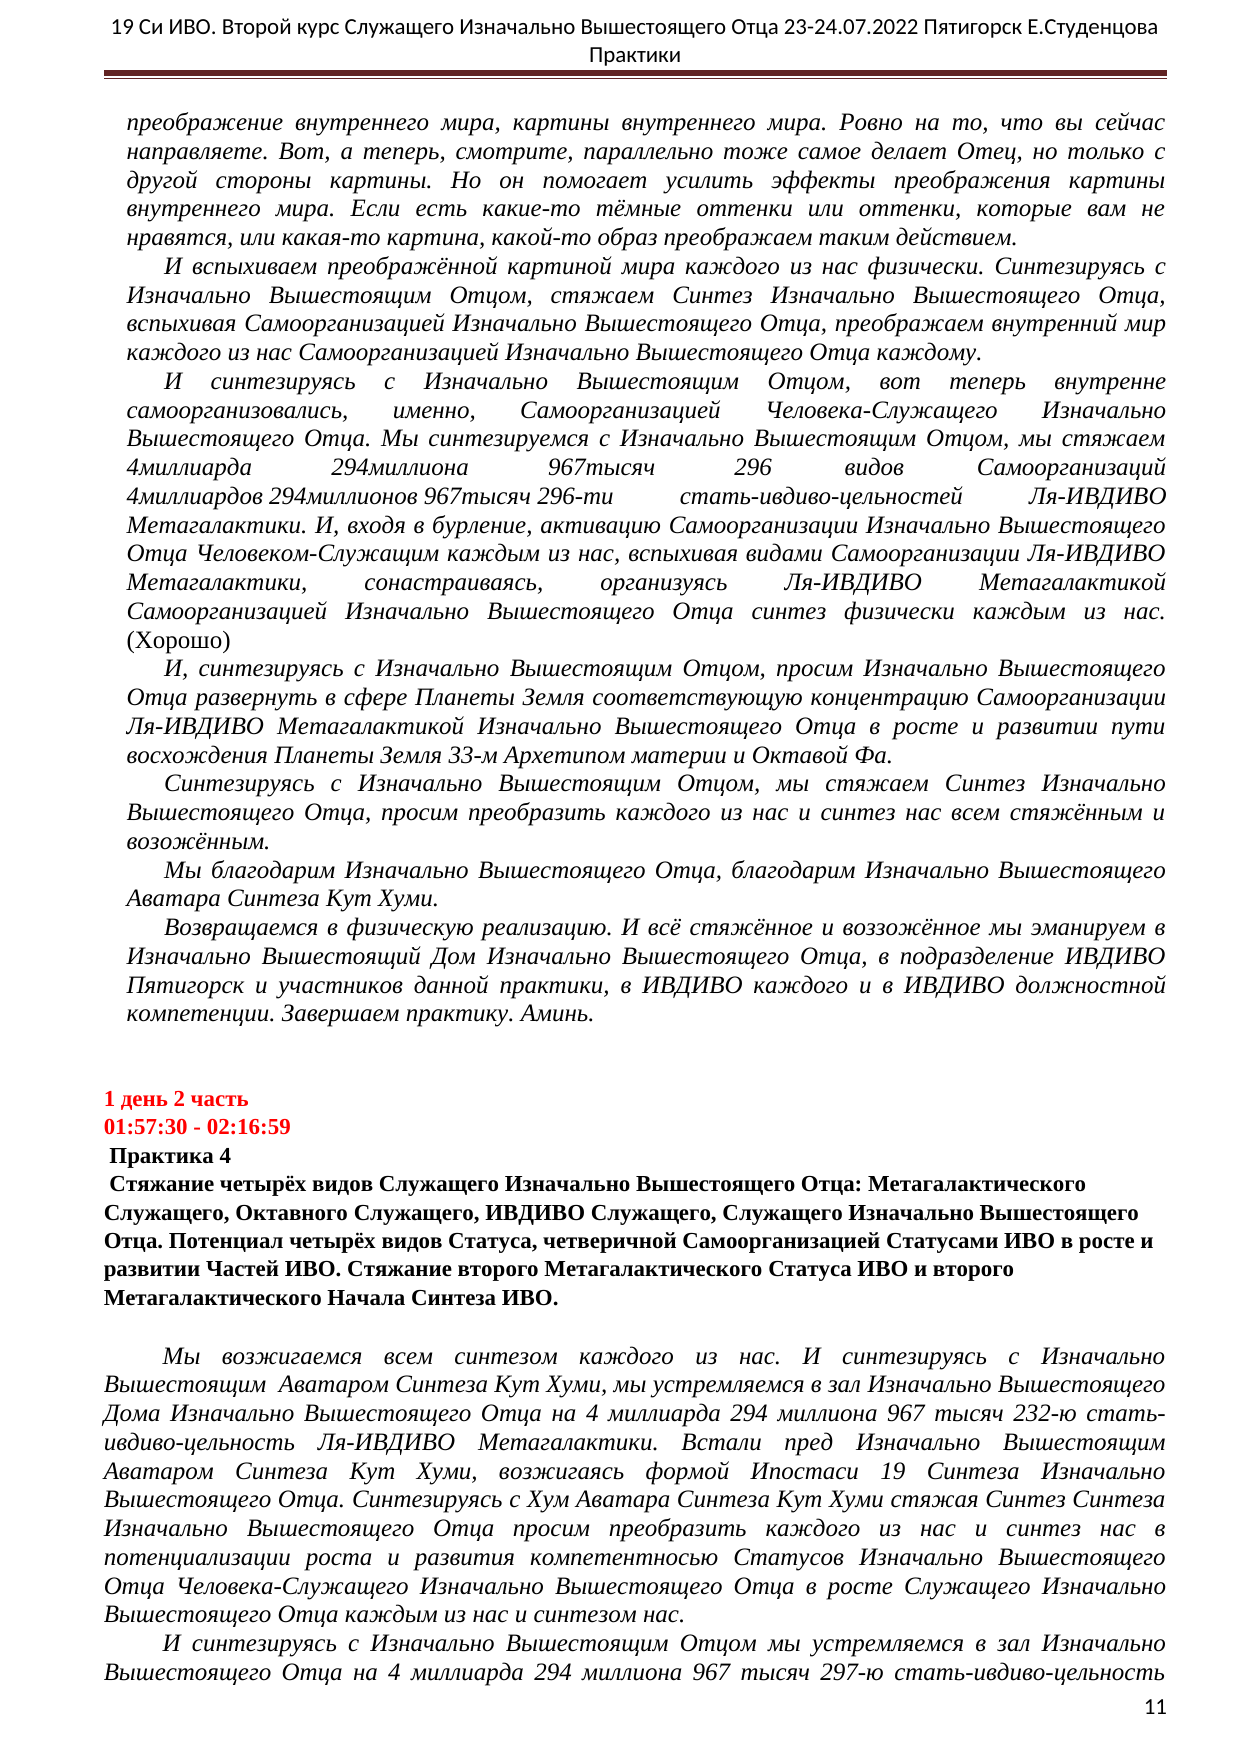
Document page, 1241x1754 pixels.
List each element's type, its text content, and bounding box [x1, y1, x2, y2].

text Стяжание четырёх видов Служащего Изначально Вышестоящего Отца: Метагалактического Служащего, Октавного Служащего, ИВДИВО Служащего, Служащего Изначально Вышестоящего Отца. Потенциал четырёх видов Статуса, четверичной Самоорганизацией Статусами ИВО в росте и развитии Частей ИВО. Стяжание второго Метагалактического Статуса ИВО и второго Метагалактического Начала Синтеза ИВО. [103, 1170, 1167, 1310]
text И синтезируясь с Изначально Вышестоящим Отцом, вот теперь внутренне самоорганизовались, именно, Самоорганизацией Человека-Служащего Изначально Вышестоящего Отца. Мы синтезируемся с Изначально Вышестоящим Отцом, мы стяжаем 4миллиарда 294миллиона 967тысяч 296 видов Самоорганизаций 4миллиардов 294миллионов 967тысяч 296-ти стать-ивдиво-цельностей Ля-ИВДИВО Метагалактики. И, входя в бурление, активацию Самоорганизации Изначально Вышестоящего Отца Человеком-Служащим каждым из нас, вспыхивая видами Самоорганизации Ля-ИВДИВО Метагалактики, сонастраиваясь, организуясь Ля-ИВДИВО Метагалактикой Самоорганизацией Изначально Вышестоящего Отца синтез физически каждым из нас. (Хорошо) [126, 366, 1167, 653]
text Практика 4 [103, 1142, 1167, 1168]
text 1 день 2 часть [103, 1085, 1167, 1111]
text Мы благодарим Изначально Вышестоящего Отца, благодарим Изначально Вышестоящего Аватара Синтеза Кут Хуми. [126, 855, 1167, 912]
text И, синтезируясь с Изначально Вышестоящим Отцом, просим Изначально Вышестоящего Отца развернуть в сфере Планеты Земля соответствующую концентрацию Самоорганизации Ля-ИВДИВО Метагалактикой Изначально Вышестоящего Отца в росте и развитии пути восхождения Планеты Земля 33-м Архетипом материи и Октавой Фа. [126, 653, 1167, 768]
text Мы возжигаемся всем синтезом каждого из нас. И синтезируясь с Изначально Вышестоящим Аватаром Синтеза Кут Хуми, мы устремляемся в зал Изначально Вышестоящего Дома Изначально Вышестоящего Отца на 4 миллиарда 294 миллиона 967 тысяч 232-ю стать-ивдиво-цельность Ля-ИВДИВО Метагалактики. Встали пред Изначально Вышестоящим Аватаром Синтеза Кут Хуми, возжигаясь формой Ипостаси 19 Синтеза Изначально Вышестоящего Отца. Синтезируясь с Хум Аватара Синтеза Кут Хуми стяжая Синтез Синтеза Изначально Вышестоящего Отца просим преобразить каждого из нас и синтез нас в потенциализации роста и развития компетентносью Статусов Изначально Вышестоящего Отца Человека-Служащего Изначально Вышестоящего Отца в росте Служащего Изначально Вышестоящего Отца каждым из нас и синтезом нас. [103, 1341, 1167, 1628]
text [103, 1628, 1167, 1686]
text Возвращаемся в физическую реализацию. И всё стяжённое и воззожённое мы эманируем в Изначально Вышестоящий Дом Изначально Вышестоящего Отца, в подразделение ИВДИВО Пятигорск и участников данной практики, в ИВДИВО каждого и в ИВДИВО должностной компетенции. Завершаем практику. Аминь. [126, 912, 1167, 1027]
text И вспыхиваем преображённой картиной мира каждого из нас физически. Синтезируясь с Изначально Вышестоящим Отцом, стяжаем Синтез Изначально Вышестоящего Отца, вспыхивая Самоорганизацией Изначально Вышестоящего Отца, преображаем внутренний мир каждого из нас Самоорганизацией Изначально Вышестоящего Отца каждому. [126, 251, 1167, 366]
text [126, 107, 1167, 251]
text 01:57:30 - 02:16:59 [103, 1113, 1167, 1139]
text Синтезируясь с Изначально Вышестоящим Отцом, мы стяжаем Синтез Изначально Вышестоящего Отца, просим преобразить каждого из нас и синтез нас всем стяжённым и возожённым. [126, 768, 1167, 855]
